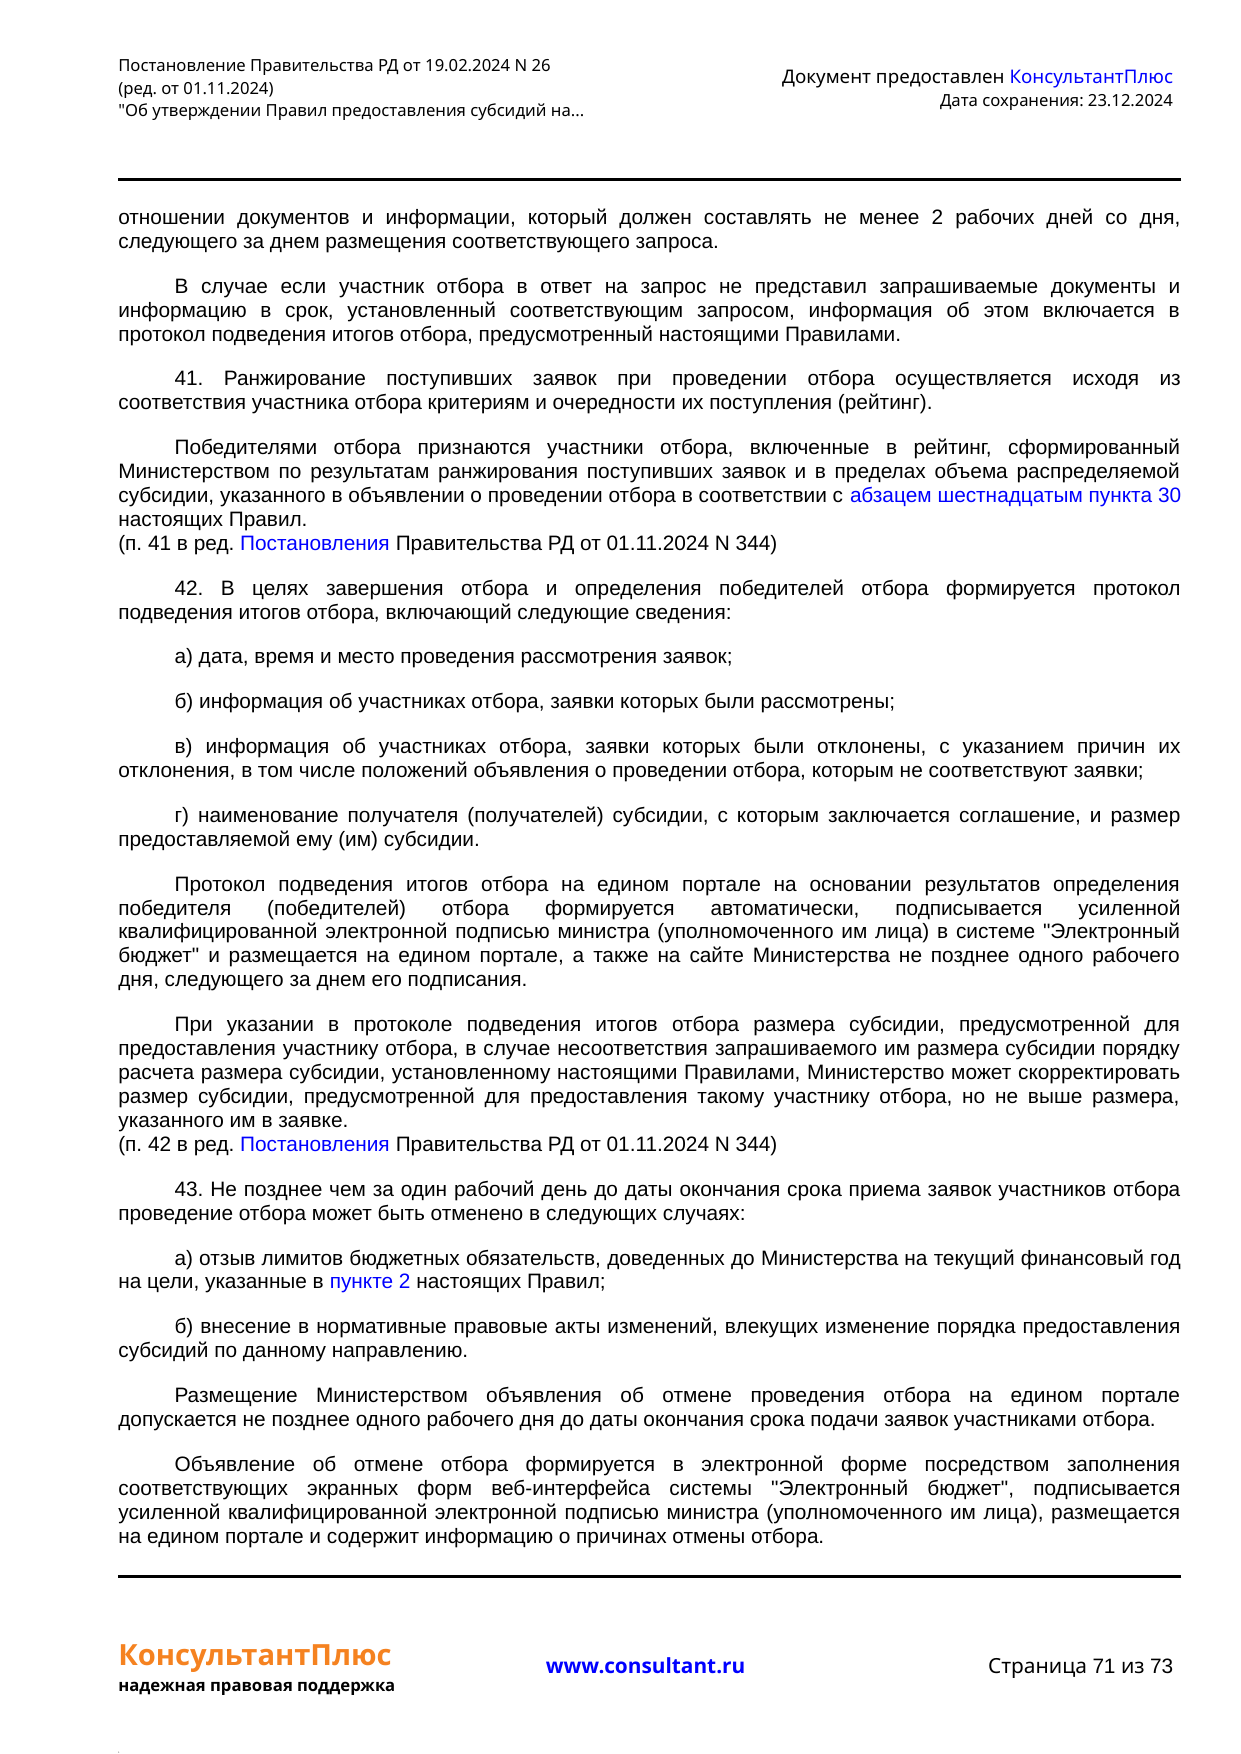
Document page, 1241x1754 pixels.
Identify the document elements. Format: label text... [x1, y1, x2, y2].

text б) информация об участниках отбора, заявки которых были рассмотрены; [118, 689, 1181, 713]
text 43. Не позднее чем за один рабочий день до даты окончания срока приема заявок участников отбора проведение отбора может быть отменено в следующих случаях: [118, 1177, 1181, 1224]
text 42. В целях завершения отбора и определения победителей отбора формируется протокол подведения итогов отбора, включающий следующие сведения: [118, 576, 1181, 623]
text 41. Ранжирование поступивших заявок при проведении отбора осуществляется исходя из соответствия участника отбора критериям и очередности их поступления (рейтинг). [118, 366, 1181, 414]
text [118, 205, 1181, 253]
text При указании в протоколе подведения итогов отбора размера субсидии, предусмотренной для предоставления участнику отбора, в случае несоответствия запрашиваемого им размера субсидии порядку расчета размера субсидии, установленному настоящими Правилами, Министерство может скорректировать размер субсидии, предусмотренной для предоставления такому участнику отбора, но не выше размера, указанного им в заявке. [118, 1012, 1181, 1132]
text Победителями отбора признаются участники отбора, включенные в рейтинг, сформированный Министерством по результатам ранжирования поступивших заявок и в пределах объема распределяемой субсидии, указанного в объявлении о проведении отбора в соответствии с абзацем шестнадцатым пункта 30 настоящих Правил. [118, 435, 1181, 531]
text Размещение Министерством объявления об отмене проведения отбора на едином портале допускается не позднее одного рабочего дня до даты окончания срока подачи заявок участниками отбора. [118, 1383, 1181, 1431]
text (п. 41 в ред. Постановления Правительства РД от 01.11.2024 N 344) [118, 531, 1181, 555]
text б) внесение в нормативные правовые акты изменений, влекущих изменение порядка предоставления субсидий по данному направлению. [118, 1314, 1181, 1362]
text г) наименование получателя (получателей) субсидии, с которым заключается соглашение, и размер предоставляемой ему (им) субсидии. [118, 803, 1181, 851]
text в) информация об участниках отбора, заявки которых были отклонены, с указанием причин их отклонения, в том числе положений объявления о проведении отбора, которым не соответствуют заявки; [118, 734, 1181, 782]
text Объявление об отмене отбора формируется в электронной форме посредством заполнения соответствующих экранных форм веб-интерфейса системы "Электронный бюджет", подписывается усиленной квалифицированной электронной подписью министра (уполномоченного им лица), размещается на едином портале и содержит информацию о причинах отмены отбора. [118, 1452, 1181, 1547]
text Протокол подведения итогов отбора на едином портале на основании результатов определения победителя (победителей) отбора формируется автоматически, подписывается усиленной квалифицированной электронной подписью министра (уполномоченного им лица) в системе "Электронный бюджет" и размещается на едином портале, а также на сайте Министерства не позднее одного рабочего дня, следующего за днем его подписания. [118, 871, 1181, 991]
text а) дата, время и место проведения рассмотрения заявок; [118, 644, 1181, 668]
text (п. 42 в ред. Постановления Правительства РД от 01.11.2024 N 344) [118, 1132, 1181, 1156]
text В случае если участник отбора в ответ на запрос не представил запрашиваемые документы и информацию в срок, установленный соответствующим запросом, информация об этом включается в протокол подведения итогов отбора, предусмотренный настоящими Правилами. [118, 273, 1181, 345]
text а) отзыв лимитов бюджетных обязательств, доведенных до Министерства на текущий финансовый год на цели, указанные в пункте 2 настоящих Правил; [118, 1245, 1181, 1293]
